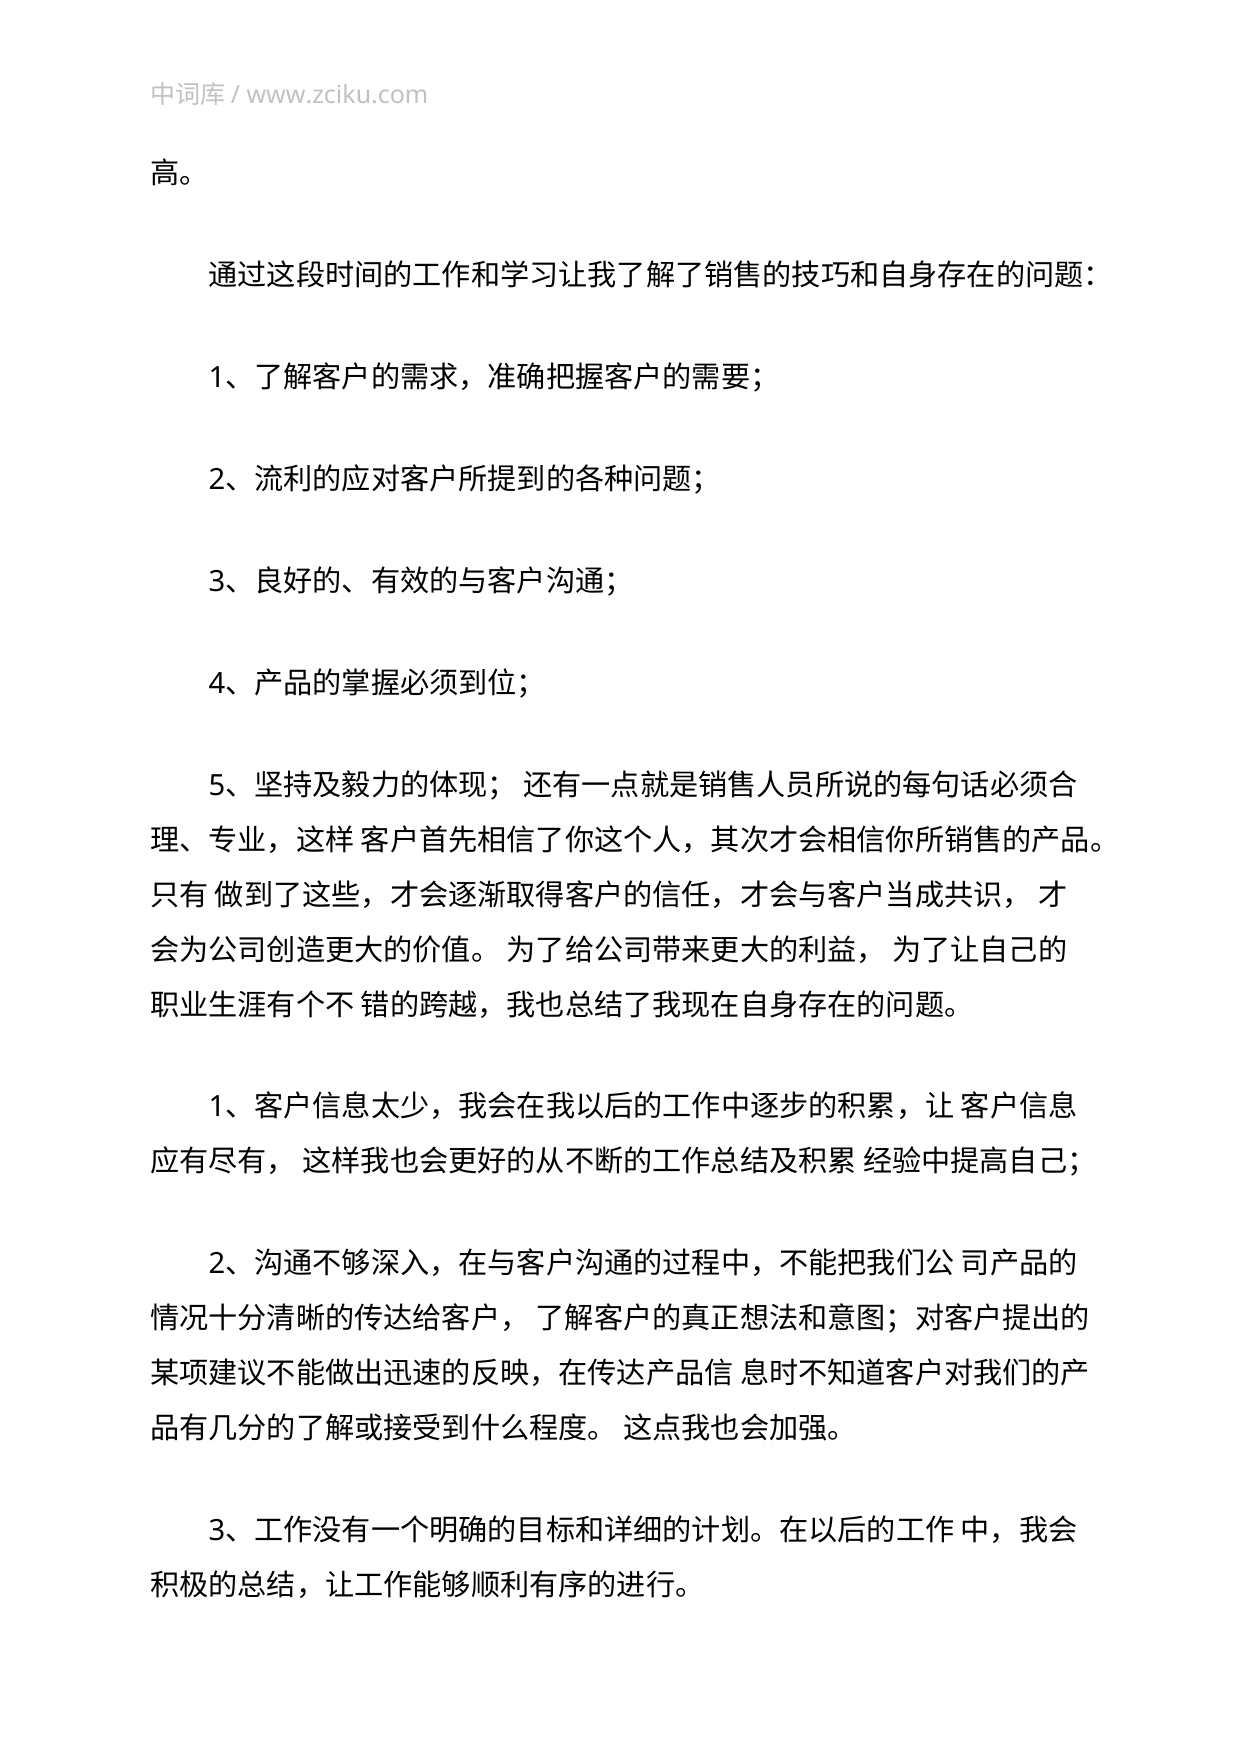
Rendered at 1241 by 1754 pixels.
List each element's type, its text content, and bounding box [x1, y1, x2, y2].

text 5、坚持及毅力的体现； 还有一点就是销售人员所说的每句话必须合理、专业，这样 客户首先相信了你这个人，其次才会相信你所销售的产品。只有 做到了这些，才会逐渐取得客户的信任，才会与客户当成共识， 才会为公司创造更大的价值。 为了给公司带来更大的利益， 为了让自己的职业生涯有个不 错的跨越，我也总结了我现在自身存在的问题。 [150, 761, 1090, 1023]
text 1、了解客户的需求，准确把握客户的需要； [150, 353, 1090, 396]
text 通过这段时间的工作和学习让我了解了销售的技巧和自身存在的问题： [150, 252, 1090, 294]
text 3、良好的、有效的与客户沟通； [150, 557, 1090, 600]
text 4、产品的掌握必须到位； [150, 659, 1090, 702]
text 2、沟通不够深入，在与客户沟通的过程中，不能把我们公 司产品的情况十分清晰的传达给客户， 了解客户的真正想法和意图；对客户提出的某项建议不能做出迅速的反映，在传达产品信 息时不知道客户对我们的产品有几分的了解或接受到什么程度。 这点我也会加强。 [150, 1240, 1090, 1447]
text 3、工作没有一个明确的目标和详细的计划。在以后的工作 中，我会积极的总结，让工作能够顺利有序的进行。 [150, 1506, 1090, 1603]
text 2、流利的应对客户所提到的各种问题； [150, 456, 1090, 498]
text 1、客户信息太少，我会在我以后的工作中逐步的积累，让 客户信息应有尽有， 这样我也会更好的从不断的工作总结及积累 经验中提高自己； [150, 1083, 1090, 1180]
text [150, 150, 1090, 192]
